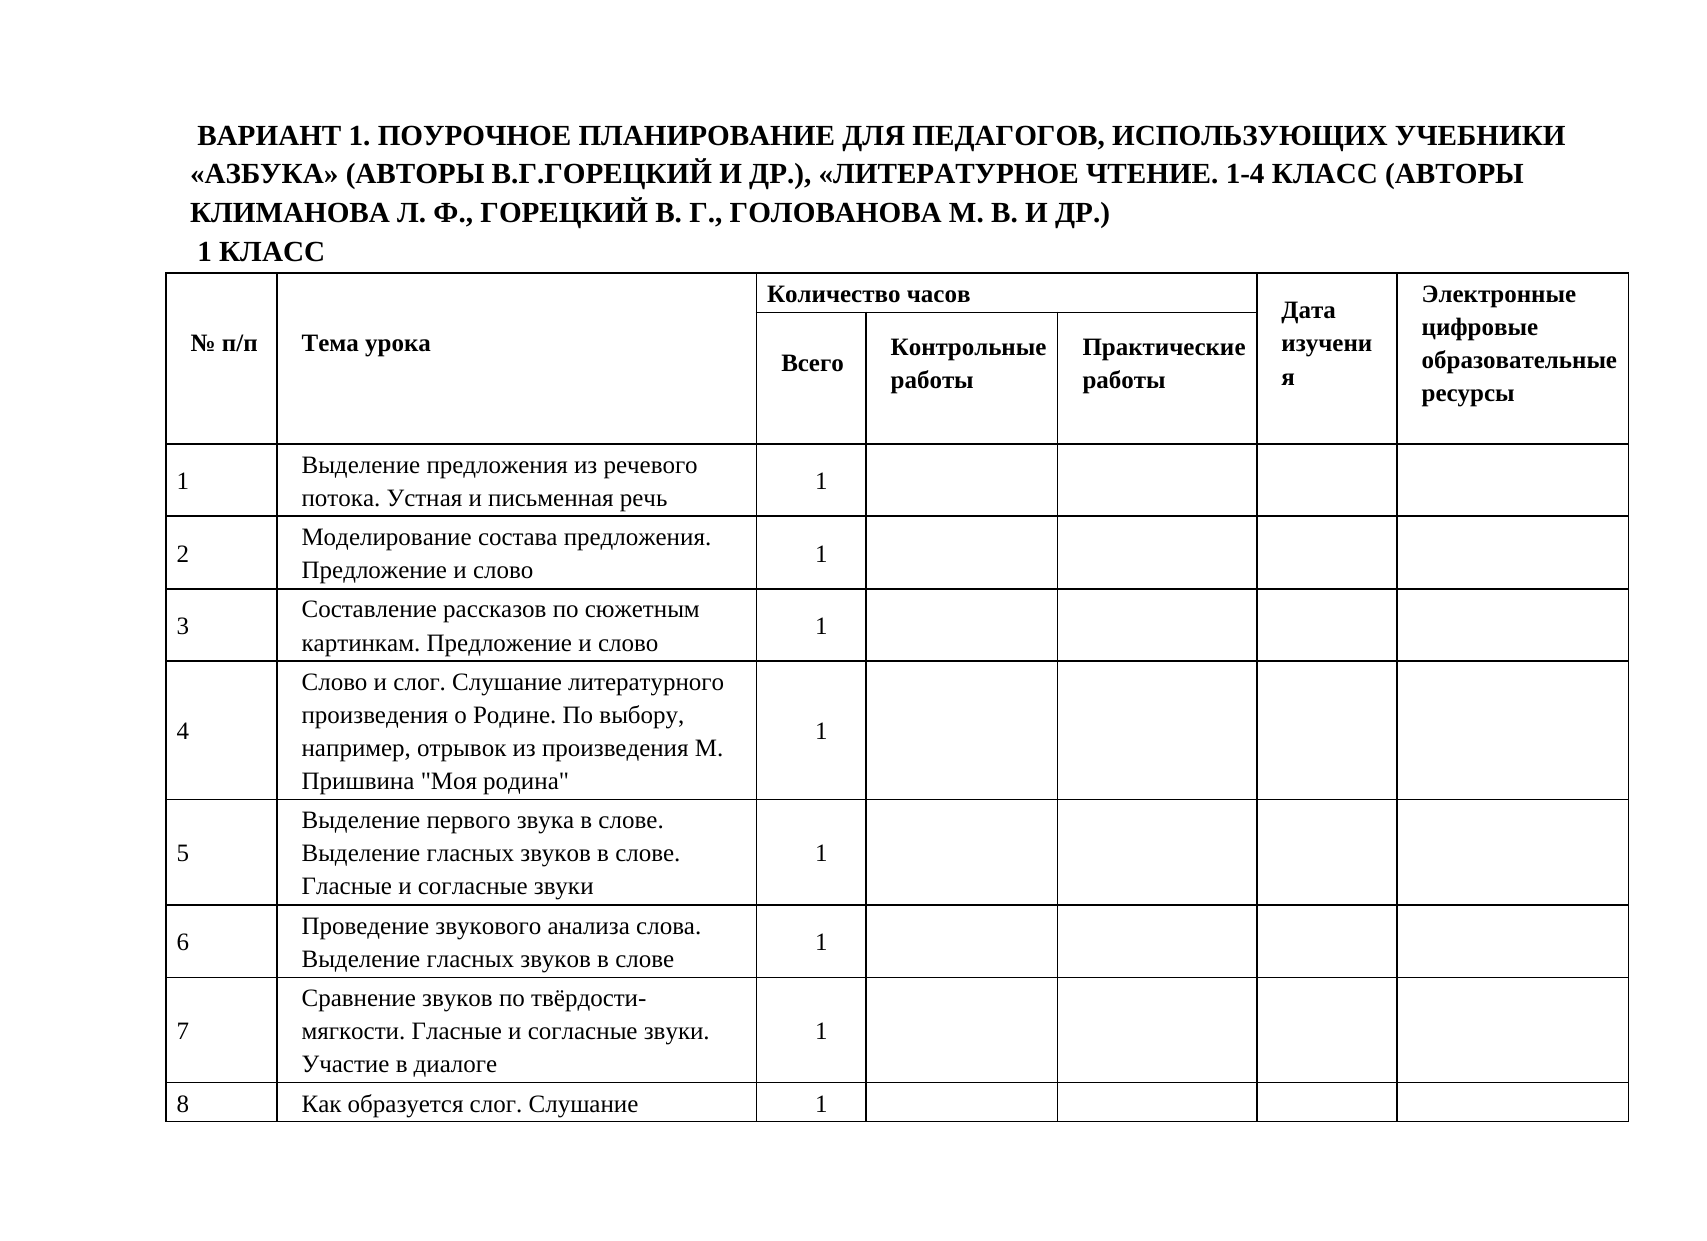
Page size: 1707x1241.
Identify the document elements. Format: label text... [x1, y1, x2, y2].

table_cell [867, 517, 1057, 588]
table_cell [1258, 590, 1396, 660]
table_cell [1398, 590, 1628, 660]
table_cell 8 [167, 1083, 276, 1121]
table_cell [1258, 517, 1396, 588]
table_cell [867, 800, 1057, 904]
table_cell Сравнение звуков по твёрдости-мягкости. Гласные и согласные звуки. Участие в диалоге [278, 978, 756, 1082]
table_cell [867, 590, 1057, 660]
table_cell [1398, 906, 1628, 976]
table_header Количество часов [757, 274, 1256, 312]
table_cell [1398, 800, 1628, 904]
table_cell [867, 445, 1057, 515]
table_cell [867, 906, 1057, 976]
text 1 КЛАСС [190, 234, 1618, 267]
table_cell 1 [757, 590, 865, 660]
table_cell 1 [757, 662, 865, 799]
table_cell [1398, 445, 1628, 515]
table_cell 6 [167, 906, 276, 976]
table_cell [278, 1083, 756, 1121]
table_cell [1058, 590, 1256, 660]
table_cell [867, 662, 1057, 799]
table_cell Всего [757, 313, 865, 443]
table_cell [1258, 906, 1396, 976]
table_cell 1 [757, 517, 865, 588]
table_cell [1258, 662, 1396, 799]
text ВАРИАНТ 1. ПОУРОЧНОЕ ПЛАНИРОВАНИЕ ДЛЯ ПЕДАГОГОВ, ИСПОЛЬЗУЮЩИХ УЧЕБНИКИ «АЗБУКА» (АВТОРЫ В.Г.ГОРЕЦКИЙ И ДР.), «ЛИТЕРАТУРНОЕ ЧТЕНИЕ. 1-4 КЛАСС (АВТОРЫ КЛИМАНОВА Л. Ф., ГОРЕЦКИЙ В. Г., ГОЛОВАНОВА М. В. И ДР.) [190, 118, 1618, 229]
table_cell 1 [757, 978, 865, 1082]
table_cell Выделение первого звука в слове. Выделение гласных звуков в слове. Гласные и согласные звуки [278, 800, 756, 904]
table_cell 1 [757, 1083, 865, 1121]
table_cell [1258, 800, 1396, 904]
table_cell [867, 978, 1057, 1082]
table_header Электронные цифровые образовательные ресурсы [1398, 274, 1628, 443]
table_cell Выделение предложения из речевого потока. Устная и письменная речь [278, 445, 756, 515]
table_cell 5 [167, 800, 276, 904]
table_cell [1258, 978, 1396, 1082]
table_cell 1 [757, 445, 865, 515]
table_cell [1058, 517, 1256, 588]
table_cell Слово и слог. Слушание литературного произведения о Родине. По выбору, например, отрывок из произведения М. Пришвина "Моя родина" [278, 662, 756, 799]
table_cell [1058, 445, 1256, 515]
table_cell [1058, 1083, 1256, 1121]
table_cell Проведение звукового анализа слова. Выделение гласных звуков в слове [278, 906, 756, 976]
table_cell [1258, 445, 1396, 515]
table_cell [1058, 800, 1256, 904]
table_cell 1 [167, 445, 276, 515]
table_cell 3 [167, 590, 276, 660]
table_cell Составление рассказов по сюжетным картинкам. Предложение и слово [278, 590, 756, 660]
table_cell 1 [757, 800, 865, 904]
table_cell [1398, 662, 1628, 799]
table_cell [1398, 1083, 1628, 1121]
table_header Дата изучения [1258, 274, 1396, 443]
table_cell 2 [167, 517, 276, 588]
table_cell Практические работы [1058, 313, 1256, 443]
table_cell 4 [167, 662, 276, 799]
table_cell Моделирование состава предложения. Предложение и слово [278, 517, 756, 588]
table_cell [1398, 978, 1628, 1082]
table_cell [1058, 978, 1256, 1082]
table_cell [1398, 517, 1628, 588]
table_cell Контрольные работы [867, 313, 1057, 443]
table_cell [1258, 1083, 1396, 1121]
table_cell [1058, 662, 1256, 799]
table_cell [1058, 906, 1256, 976]
table_header № п/п [167, 274, 276, 443]
table_cell 7 [167, 978, 276, 1082]
table_cell [867, 1083, 1057, 1121]
table_cell 1 [757, 906, 865, 976]
table_header Тема урока [278, 274, 756, 443]
